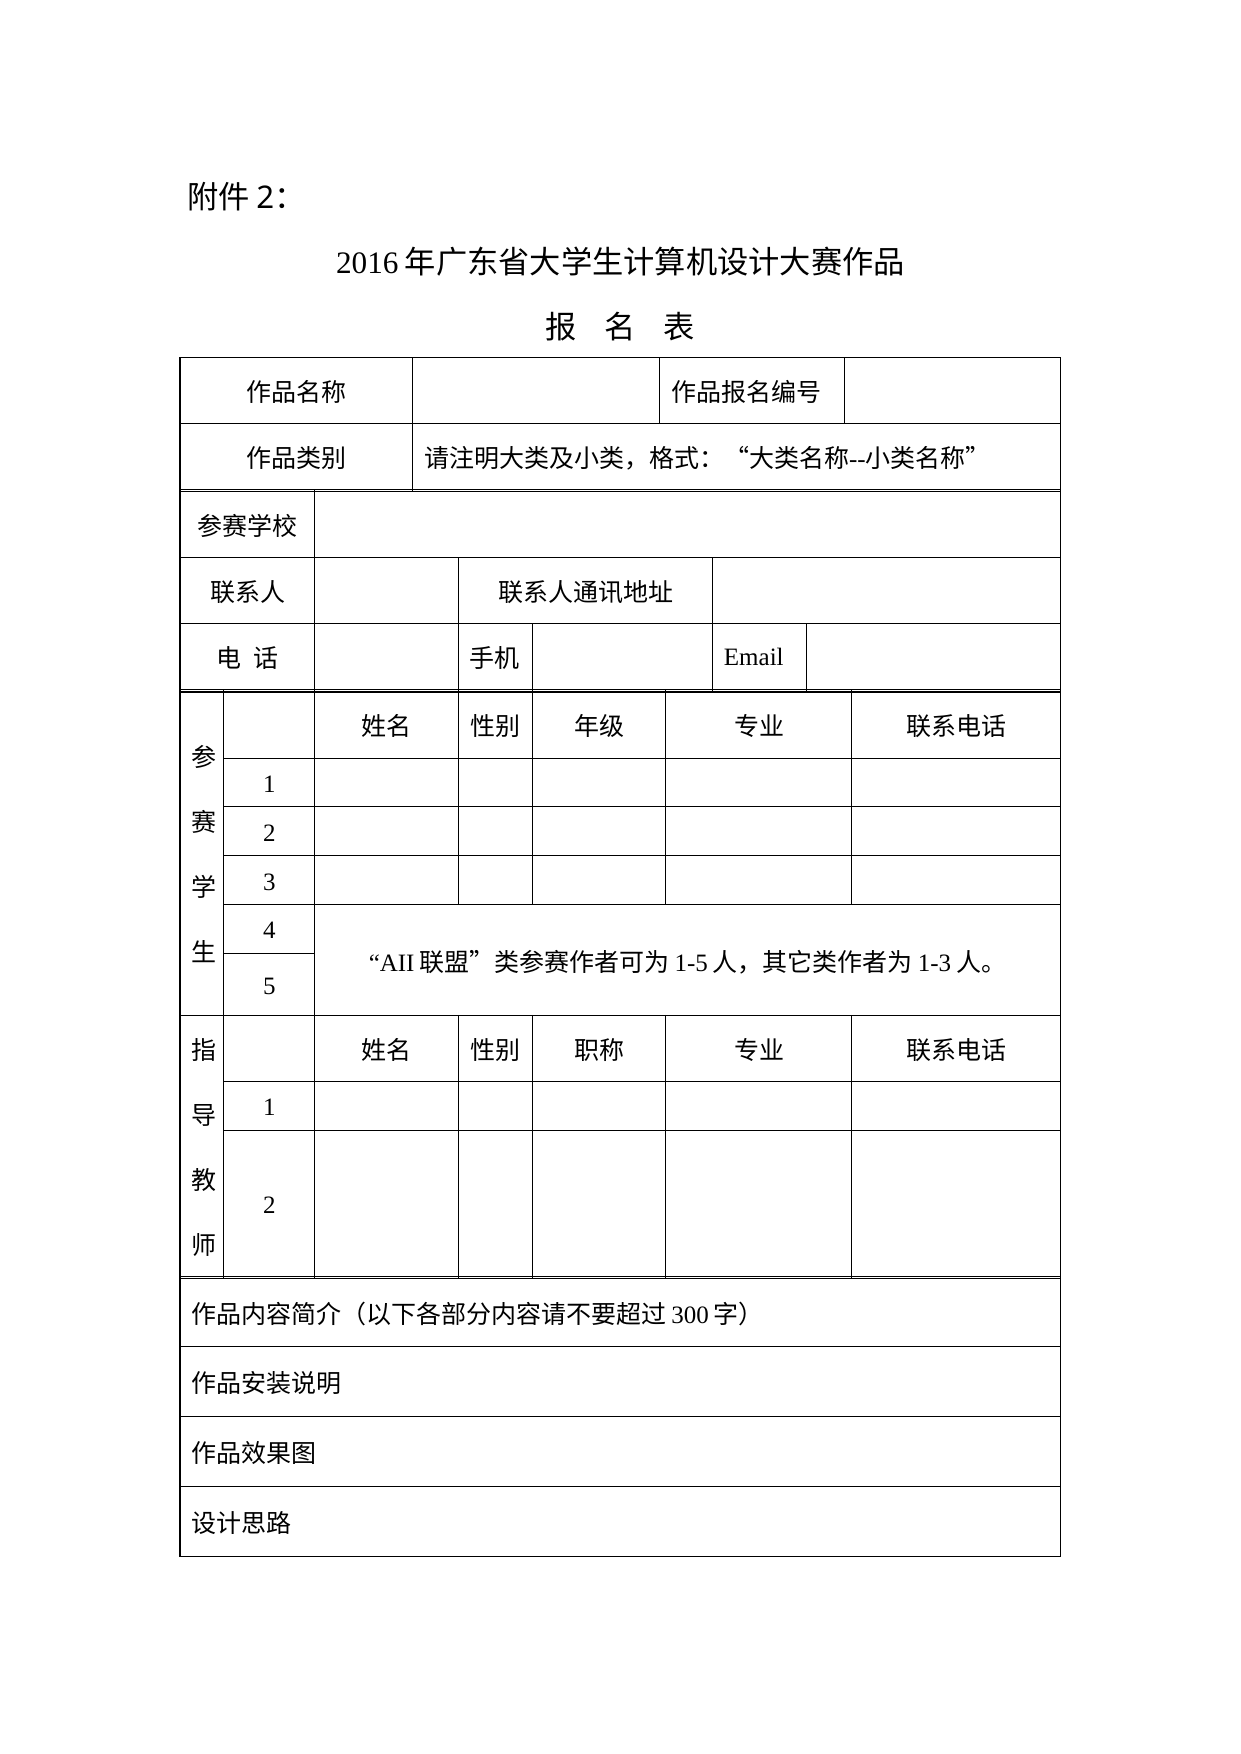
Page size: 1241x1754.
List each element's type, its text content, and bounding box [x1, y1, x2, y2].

table_cell [459, 1082, 532, 1129]
table_cell [459, 1131, 532, 1276]
table_cell 姓名 [315, 693, 458, 757]
table_header [413, 358, 659, 423]
table_cell 作品类别 [181, 424, 412, 489]
table_cell [713, 558, 1060, 623]
table_cell “AII联盟”类参赛作者可为1-5人，其它类作者为1-3人。 [315, 905, 1060, 1015]
table_cell 作品安装说明 [181, 1347, 1060, 1416]
table_cell 指导教师 [181, 1016, 223, 1276]
table_cell [315, 759, 458, 806]
table_cell 作品效果图 [181, 1417, 1060, 1486]
table_cell 2 [224, 1131, 314, 1276]
table_cell [533, 759, 665, 806]
table_cell 请注明大类及小类，格式：“大类名称--小类名称” [413, 424, 1060, 489]
table_cell 专业 [666, 693, 851, 757]
table_cell [666, 759, 851, 806]
table_cell [852, 856, 1060, 904]
table_cell 设计思路 [181, 1487, 1060, 1556]
table_cell 姓名 [315, 1016, 458, 1081]
table_cell 年级 [533, 693, 665, 757]
table_cell [315, 1131, 458, 1276]
table_cell 联系电话 [852, 1016, 1060, 1081]
table_header 作品报名编号 [660, 358, 844, 423]
table_cell 3 [224, 856, 314, 904]
table_cell 联系人 [181, 558, 314, 623]
table_cell [315, 807, 458, 855]
table_cell [315, 624, 458, 689]
table_cell Email [713, 624, 806, 689]
table_cell 4 [224, 905, 314, 953]
table_cell [315, 856, 458, 904]
table_cell [533, 856, 665, 904]
table_header [845, 358, 1060, 423]
table_cell [852, 1131, 1060, 1276]
table_cell 职称 [533, 1016, 665, 1081]
table_cell [315, 492, 1060, 557]
table_cell 1 [224, 759, 314, 806]
table_cell [315, 1082, 458, 1129]
table_cell [533, 624, 712, 689]
table_cell [666, 1082, 851, 1129]
table_cell 参赛学生 [181, 693, 223, 1015]
table_cell 性别 [459, 693, 532, 757]
table_cell [852, 1082, 1060, 1129]
table_cell [666, 807, 851, 855]
table_cell 联系人通讯地址 [459, 558, 712, 623]
table_cell 专业 [666, 1016, 851, 1081]
text 附件2： [187, 162, 1053, 227]
table_cell [224, 1016, 314, 1081]
table_cell [459, 807, 532, 855]
table_cell [852, 759, 1060, 806]
table_cell 参赛学校 [181, 492, 314, 557]
table_cell 2 [224, 807, 314, 855]
table_cell 联系电话 [852, 693, 1060, 757]
table_cell 5 [224, 954, 314, 1015]
table_cell [807, 624, 1060, 689]
table_cell [666, 856, 851, 904]
table_cell [666, 1131, 851, 1276]
table_cell 手机 [459, 624, 532, 689]
table_cell [224, 693, 314, 757]
table_cell [533, 807, 665, 855]
table_cell 1 [224, 1082, 314, 1129]
table_cell [533, 1082, 665, 1129]
table_cell [852, 807, 1060, 855]
table_cell [459, 856, 532, 904]
text 报 名 表 [187, 292, 1053, 357]
table_cell 性别 [459, 1016, 532, 1081]
table_cell [315, 558, 458, 623]
table_cell [459, 759, 532, 806]
table_cell [533, 1131, 665, 1276]
table_cell 电 话 [181, 624, 314, 689]
text 2016年广东省大学生计算机设计大赛作品 [187, 227, 1053, 292]
table_header 作品名称 [181, 358, 412, 423]
table_cell 作品内容简介（以下各部分内容请不要超过300字） [181, 1279, 1060, 1346]
